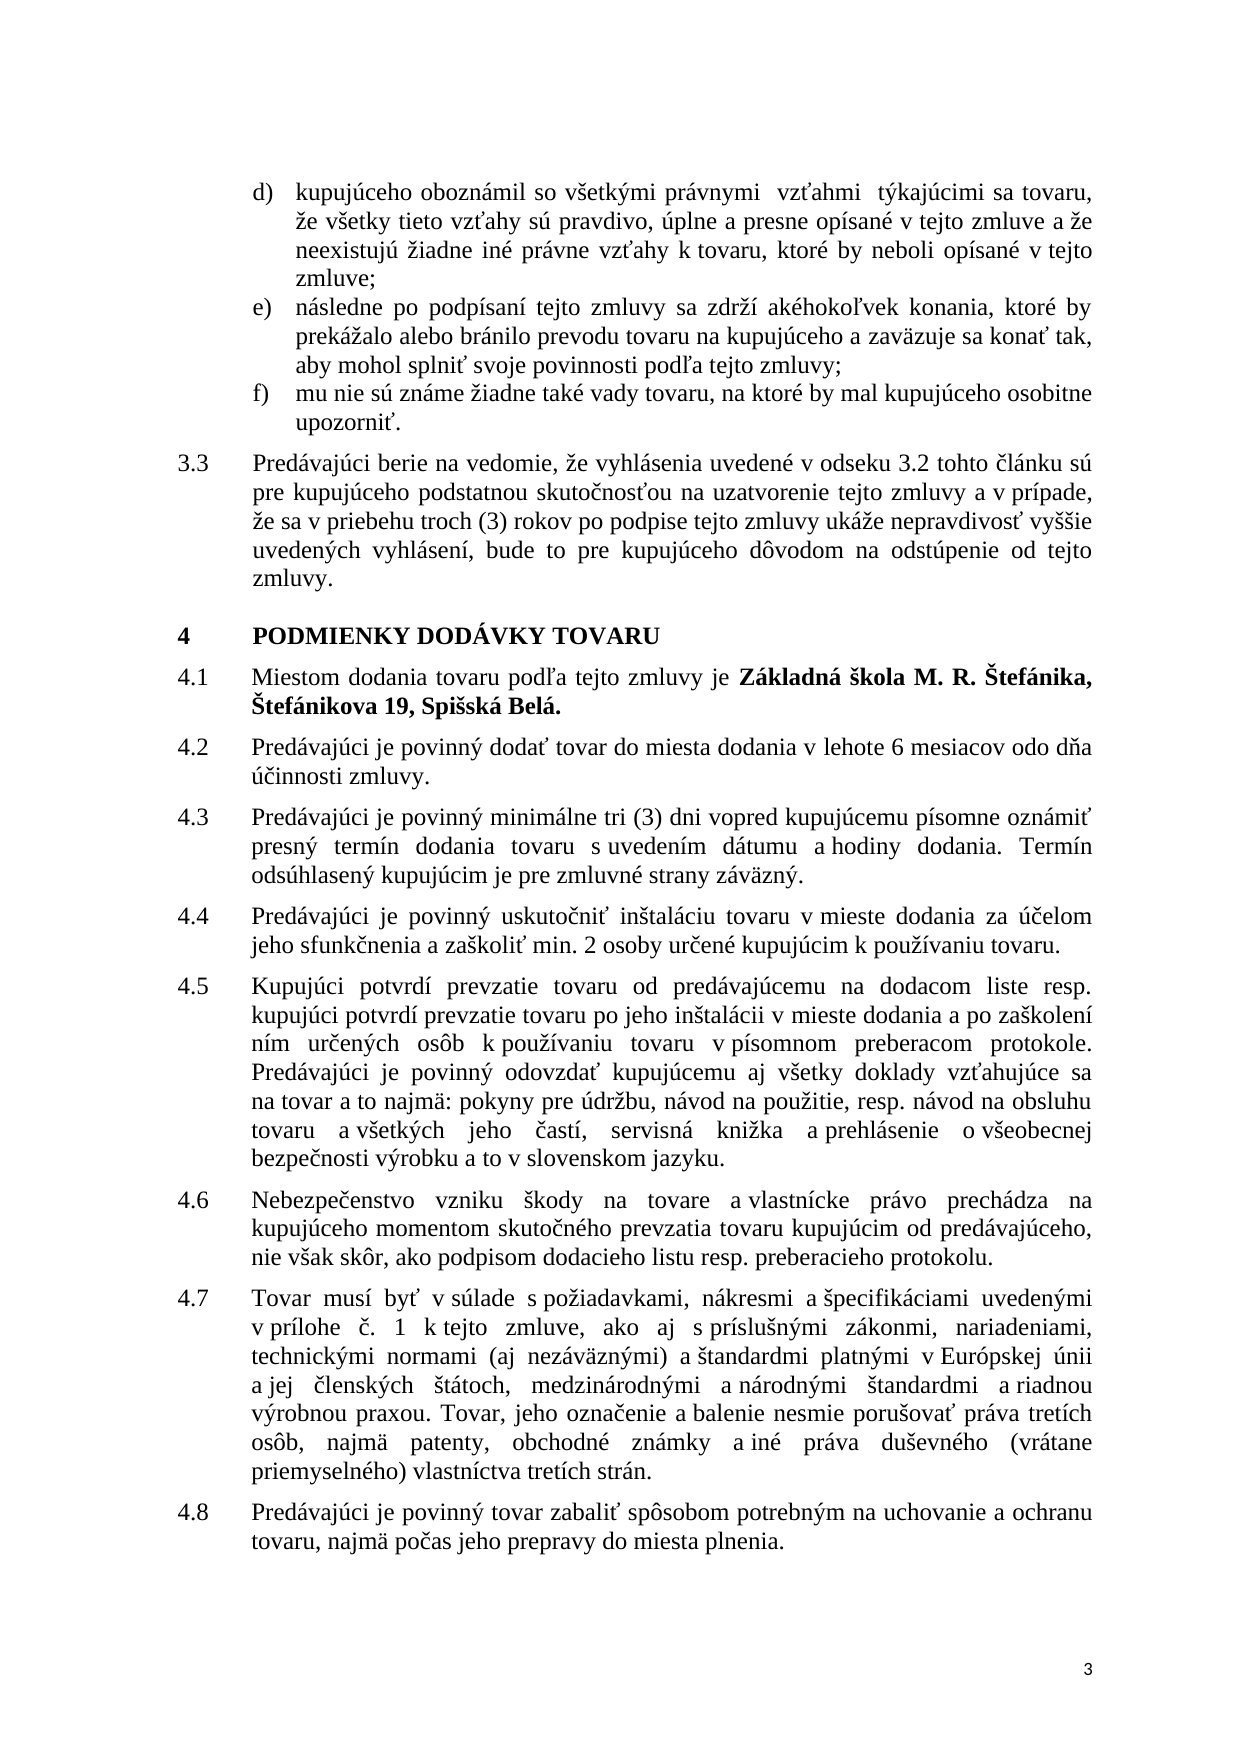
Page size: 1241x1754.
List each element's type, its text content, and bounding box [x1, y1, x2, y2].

list následne po podpísaní tejto zmluvy sa zdrží akéhokoľvek konania, ktoré by prekážalo alebo bránilo prevodu tovaru na kupujúceho a zaväzuje sa konať tak, aby mohol splniť svoje povinnosti podľa tejto zmluvy; [252, 292, 1092, 378]
list Kupujúci potvrdí prevzatie tovaru od predávajúcemu na dodacom liste resp. kupujúci potvrdí prevzatie tovaru po jeho inštalácii v mieste dodania a po zaškolení ním určených osôb k používaniu tovaru v písomnom preberacom protokole. Predávajúci je povinný odovzdať kupujúcemu aj všetky doklady vzťahujúce sa na tovar a to najmä: pokyny pre údržbu, návod na použitie, resp. návod na obsluhu tovaru a všetkých jeho častí, servisná knižka a prehlásenie o všeobecnej bezpečnosti výrobku a to v slovenskom jazyku. [177, 971, 1092, 1172]
list Predávajúci berie na vedomie, že vyhlásenia uvedené v odseku 3.2 tohto článku sú pre kupujúceho podstatnou skutočnosťou na uzatvorenie tejto zmluvy a v prípade, že sa v priebehu troch (3) rokov po podpise tejto zmluvy ukáže nepravdivosť vyššie uvedených vyhlásení, bude to pre kupujúceho dôvodom na odstúpenie od tejto zmluvy. [177, 448, 1092, 592]
list PODMIENKY DODÁVKY TOVARU [177, 621, 1092, 650]
list Tovar musí byť v súlade s požiadavkami, nákresmi a špecifikáciami uvedenými v prílohe č. 1 k tejto zmluve, ako aj s príslušnými zákonmi, nariadeniami, technickými normami (aj nezáväznými) a štandardmi platnými v Európskej únii a jej členských štátoch, medzinárodnými a národnými štandardmi a riadnou výrobnou praxou. Tovar, jeho označenie a balenie nesmie porušovať práva tretích osôb, najmä patenty, obchodné známky a iné práva duševného (vrátane priemyselného) vlastníctva tretích strán. [177, 1283, 1092, 1485]
list Predávajúci je povinný dodať tovar do miesta dodania v lehote 6 mesiacov odo dňa účinnosti zmluvy. [177, 732, 1092, 790]
list Miestom dodania tovaru podľa tejto zmluvy je Základná škola M. R. Štefánika, Štefánikova 19, Spišská Belá. [177, 662, 1092, 720]
list mu nie sú známe žiadne také vady tovaru, na ktoré by mal kupujúceho osobitne upozorniť. [252, 378, 1092, 436]
list kupujúceho oboznámil so všetkými právnymi vzťahmi týkajúcimi sa tovaru, že všetky tieto vzťahy sú pravdivo, úplne a presne opísané v tejto zmluve a že neexistujú žiadne iné právne vzťahy k tovaru, ktoré by neboli opísané v tejto zmluve; [252, 177, 1092, 292]
list Predávajúci je povinný tovar zabaliť spôsobom potrebným na uchovanie a ochranu tovaru, najmä počas jeho prepravy do miesta plnenia. [177, 1497, 1092, 1555]
list Nebezpečenstvo vzniku škody na tovare a vlastnícke právo prechádza na kupujúceho momentom skutočného prevzatia tovaru kupujúcim od predávajúceho, nie však skôr, ako podpisom dodacieho listu resp. preberacieho protokolu. [177, 1185, 1092, 1271]
list Predávajúci je povinný uskutočniť inštaláciu tovaru v mieste dodania za účelom jeho sfunkčnenia a zaškoliť min. 2 osoby určené kupujúcim k používaniu tovaru. [177, 901, 1092, 958]
list Predávajúci je povinný minimálne tri (3) dni vopred kupujúcemu písomne oznámiť presný termín dodania tovaru s uvedením dátumu a hodiny dodania. Termín odsúhlasený kupujúcim je pre zmluvné strany záväzný. [177, 802, 1092, 888]
